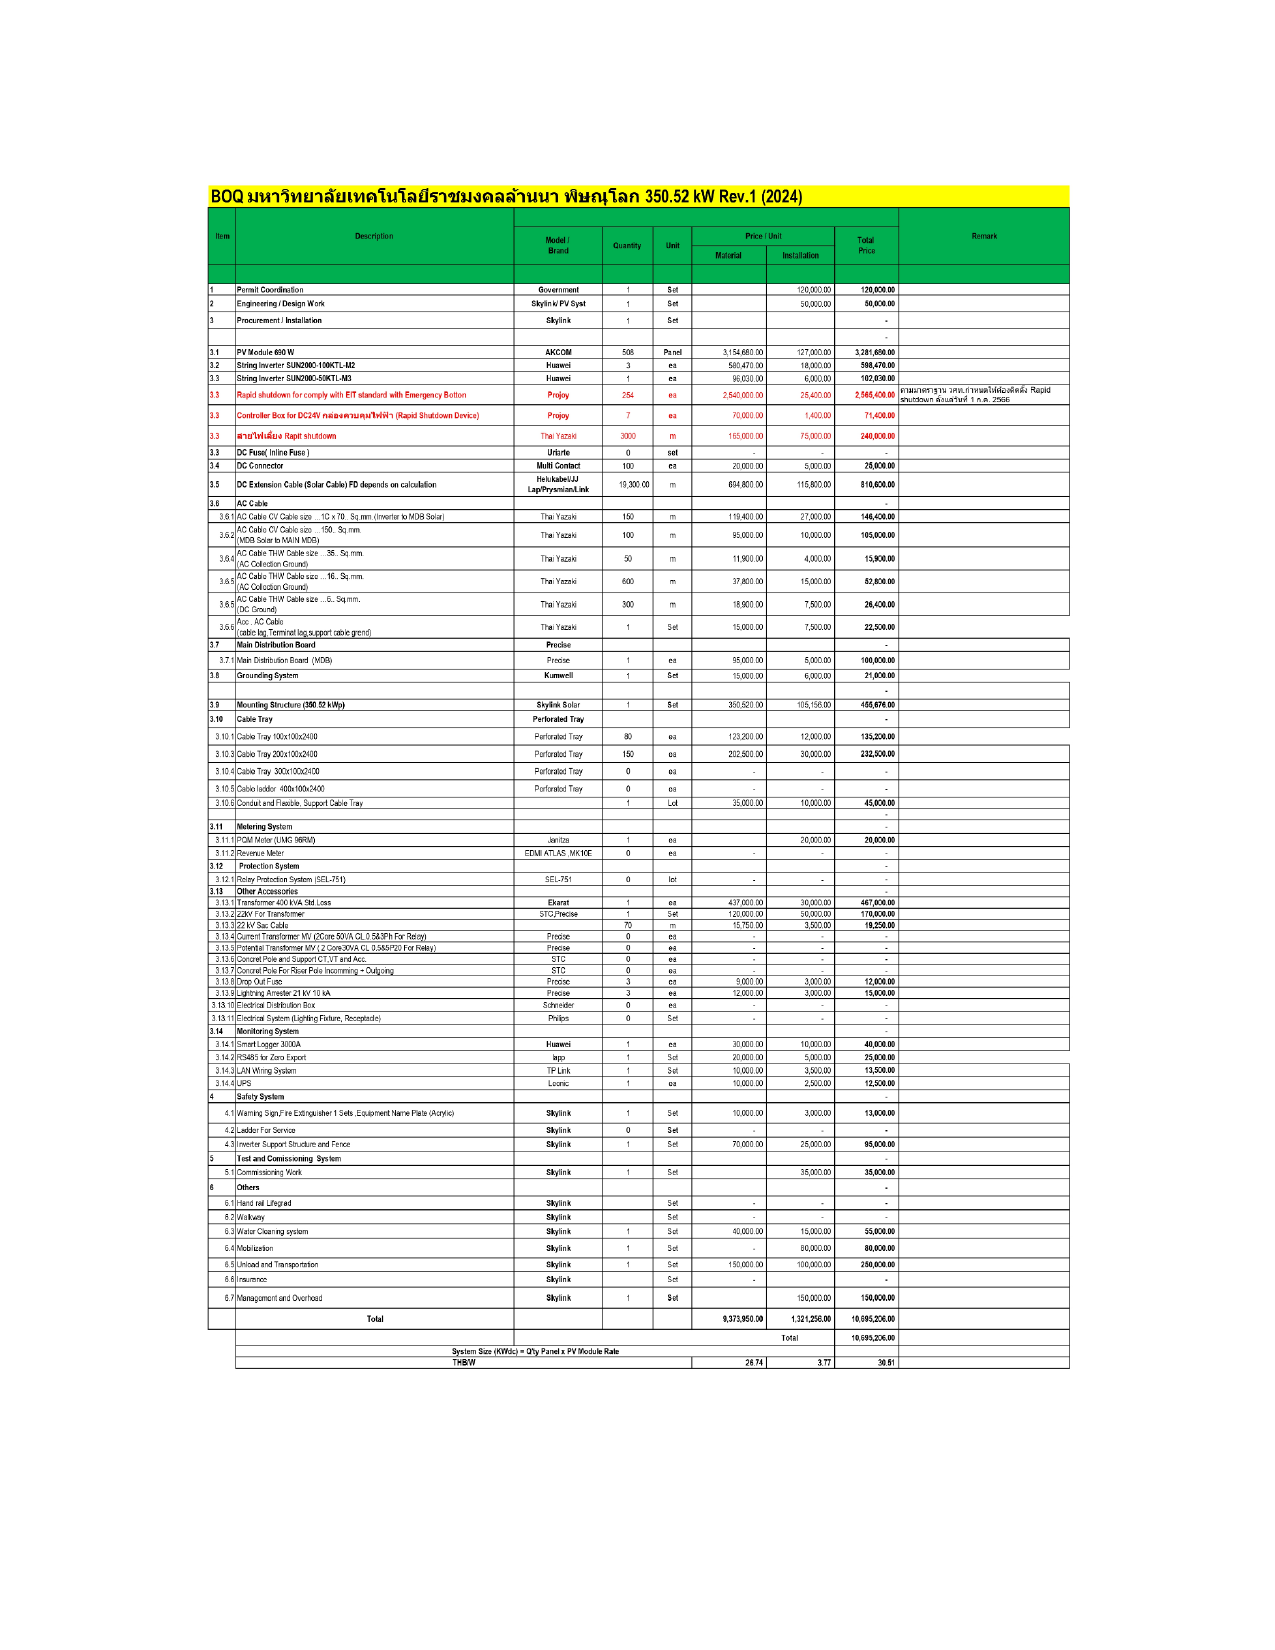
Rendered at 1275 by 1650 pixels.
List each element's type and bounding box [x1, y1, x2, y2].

picture [150, 150, 1104, 1413]
